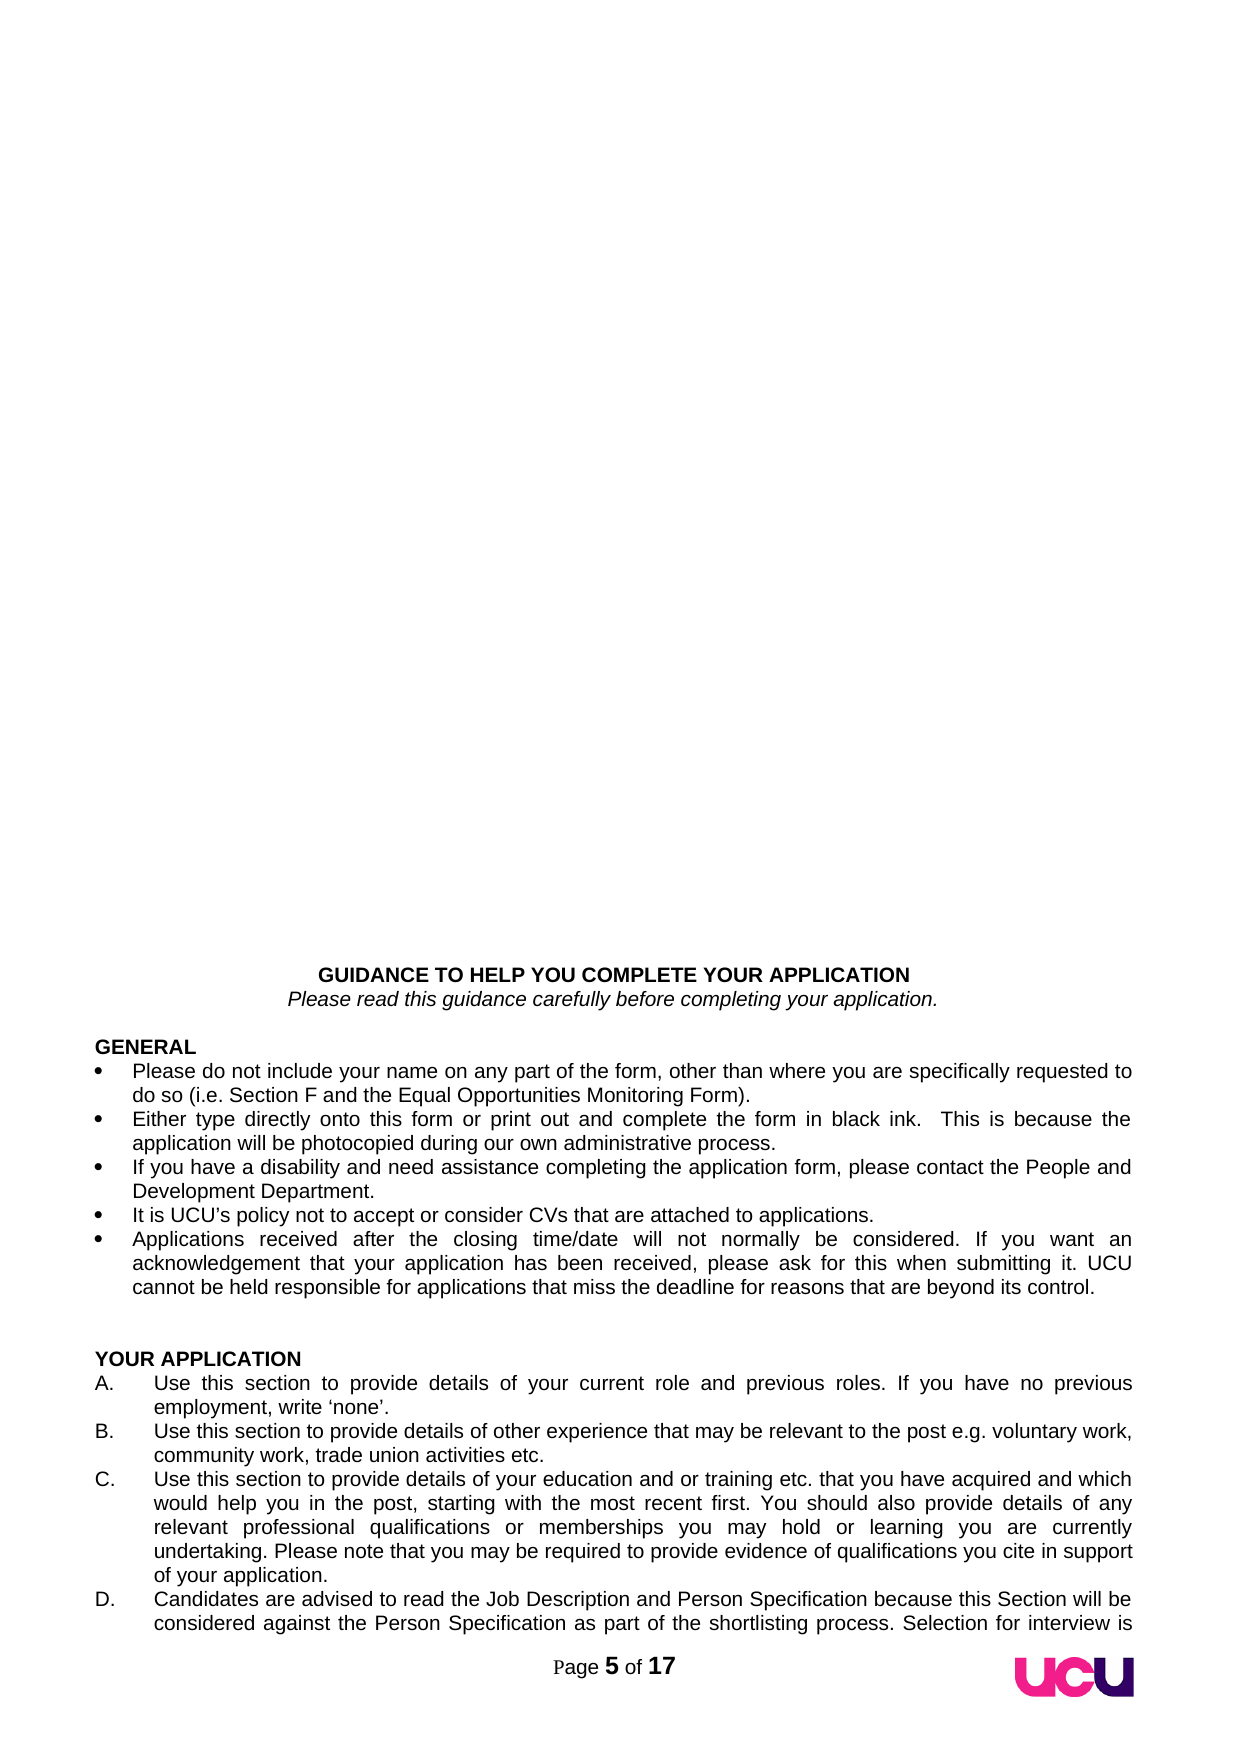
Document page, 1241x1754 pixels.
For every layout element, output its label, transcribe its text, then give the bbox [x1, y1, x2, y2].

list It is UCU’s policy not to accept or consider CVs that are attached to applications. [94, 1203, 1134, 1227]
list Use this section to provide details of your education and or training etc. that you have acquired and which would help you in the post, starting with the most recent first. You should also provide details of any relevant professional qualifications or memberships you may hold or learning you are currently undertaking. Please note that you may be required to provide evidence of qualifications you cite in support of your application. [94, 1467, 1134, 1586]
list Applications received after the closing time/date will not normally be considered. If you want an acknowledgement that your application has been received, please ask for this when submitting it. UCU cannot be held responsible for applications that miss the deadline for reasons that are beyond its control. [94, 1227, 1134, 1299]
text GUIDANCE TO HELP YOU COMPLETE YOUR APPLICATION [94, 963, 1134, 987]
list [94, 1586, 1134, 1634]
text Please read this guidance carefully before completing your application. [94, 987, 1134, 1011]
list If you have a disability and need assistance completing the application form, please contact the People and Development Department. [94, 1155, 1134, 1203]
list Use this section to provide details of other experience that may be relevant to the post e.g. voluntary work, community work, trade union activities etc. [94, 1419, 1134, 1467]
list Use this section to provide details of your current role and previous roles. If you have no previous employment, write ‘none’. [94, 1371, 1134, 1419]
text YOUR APPLICATION [94, 1347, 1134, 1371]
list Please do not include your name on any part of the form, other than where you are specifically requested to do so (i.e. Section F and the Equal Opportunities Monitoring Form). [94, 1059, 1134, 1107]
text GENERAL [94, 1035, 1134, 1059]
list Either type directly onto this form or print out and complete the form in black ink. This is because the application will be photocopied during our own administrative process. [94, 1107, 1134, 1155]
picture [1015, 1657, 1134, 1697]
